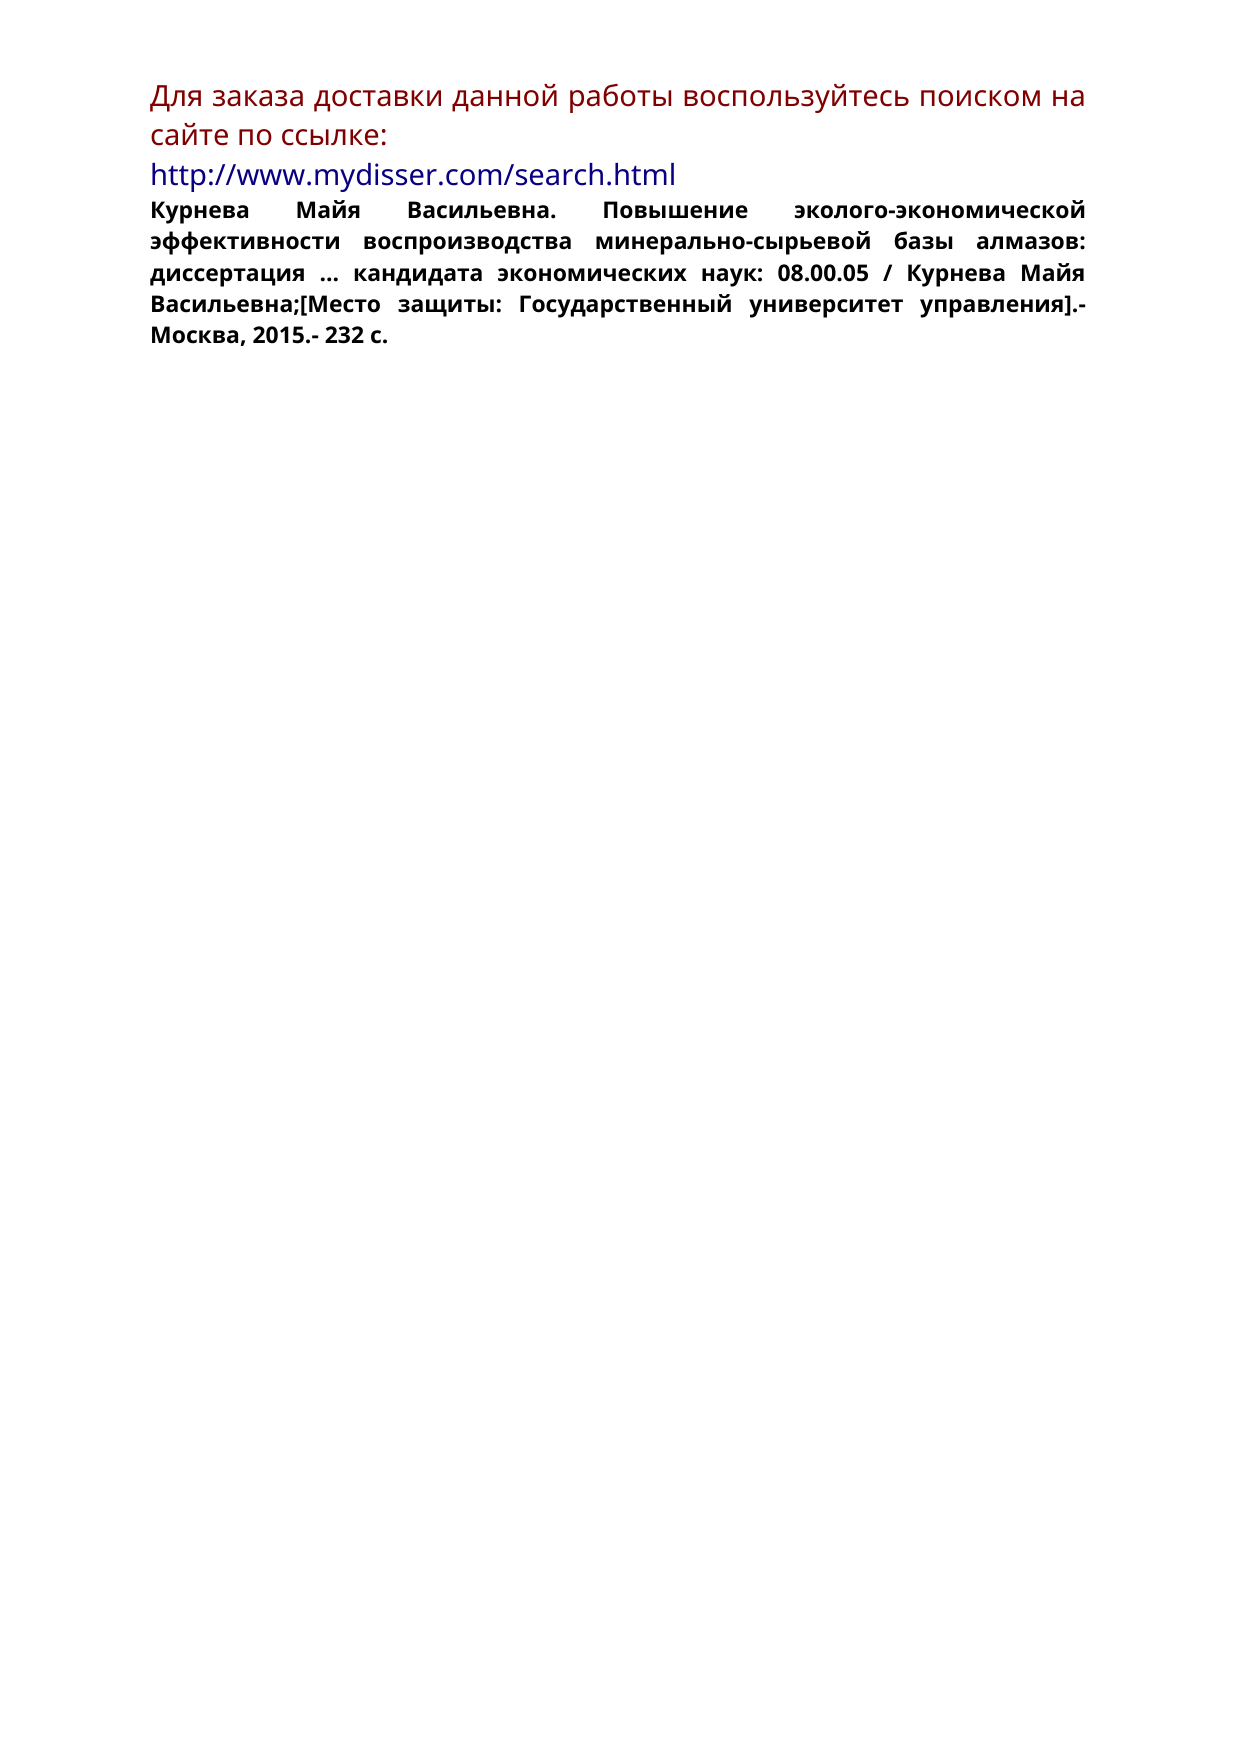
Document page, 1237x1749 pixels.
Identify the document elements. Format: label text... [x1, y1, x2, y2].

text Курнева Майя Васильевна. Повышение эколого-экономической эффективности воспроизводства минерально-сырьевой базы алмазов: диссертация ... кандидата экономических наук: 08.00.05 / Курнева Майя Васильевна;[Место защиты: Государственный университет управления].- Москва, 2015.- 232 с. [150, 194, 1086, 350]
